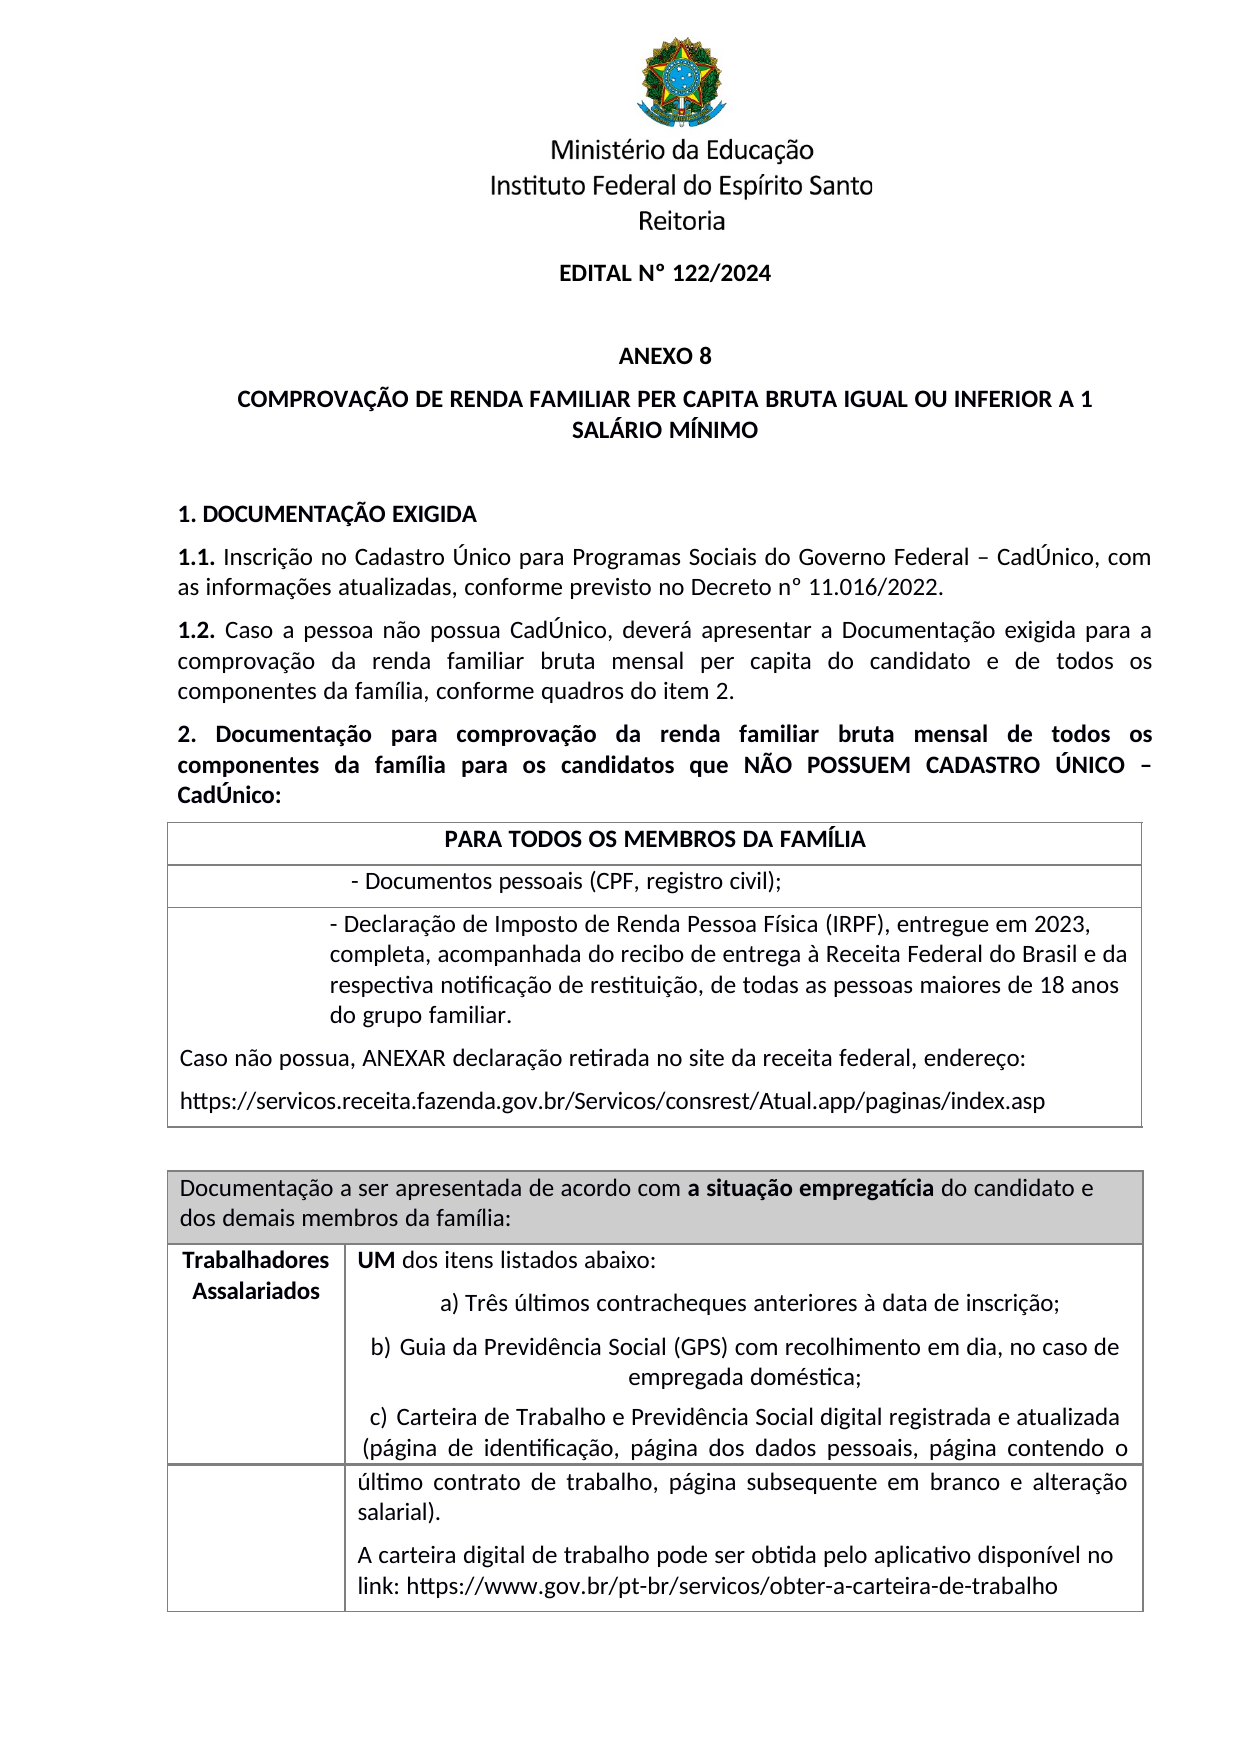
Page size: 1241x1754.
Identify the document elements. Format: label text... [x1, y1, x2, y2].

table_header PARA TODOS OS MEMBROS DA FAMÍLIA [168, 823, 1141, 864]
subtitle COMPROVAÇÃO DE RENDA FAMILIAR PER CAPITA BRUTA IGUAL OU INFERIOR A 1 SALÁRIO MÍNIMO [192, 383, 1138, 444]
list DOCUMENTAÇÃO EXIGIDA [177, 498, 1223, 528]
text EDITAL Nº 122/2024 [525, 257, 805, 288]
picture [491, 37, 873, 230]
list Caso a pessoa não possua CadÚnico, deverá apresentar a Documentação exigida para a comprovação da renda familiar bruta mensal per capita do candidato e de todos os componentes da família, conforme quadros do item 2. [177, 614, 1152, 706]
list Documentação para comprovação da renda familiar bruta mensal de todos os componentes da família para os candidatos que NÃO POSSUEM CADASTRO ÚNICO – CadÚnico: [177, 718, 1153, 810]
table_cell - Declaração de Imposto de Renda Pessoa Física (IRPF), entregue em 2023, completa, acompanhada do recibo de entrega à Receita Federal do Brasil e da respectiva notificação de restituição, de todas as pessoas maiores de 18 anos do grupo familiar. Caso não possua, ANEXAR declaração retirada no site da receita federal, endereço: https://servicos.receita.fazenda.gov.br/Servicos/consrest/Atual.app/paginas/index.asp [168, 908, 1141, 1126]
table_header Documentação a ser apresentada de acordo com a situação empregatícia do candidato e dos demais membros da família: [168, 1172, 1142, 1243]
table_cell UM dos itens listados abaixo: Três últimos contracheques anteriores à data de inscrição; Guia da Previdência Social (GPS) com recolhimento em dia, no caso de empregada doméstica; Carteira de Trabalho e Previdência Social digital registrada e atualizada (página de identificação, página dos dados pessoais, página contendo o [346, 1245, 1142, 1463]
list Inscrição no Cadastro Único para Programas Sociais do Governo Federal – CadÚnico, com as informações atualizadas, conforme previsto no Decreto nº 11.016/2022. [177, 541, 1152, 602]
table_cell Trabalhadores Assalariados [168, 1245, 344, 1463]
table_cell - Documentos pessoais (CPF, registro civil); [168, 866, 1141, 906]
text ANEXO 8 [525, 340, 805, 371]
table_header último contrato de trabalho, página subsequente em branco e alteração salarial). A carteira digital de trabalho pode ser obtida pelo aplicativo disponível no link: https://www.gov.br/pt-br/servicos/obter-a-carteira-de-trabalho [346, 1466, 1142, 1611]
table_header [168, 1466, 344, 1611]
